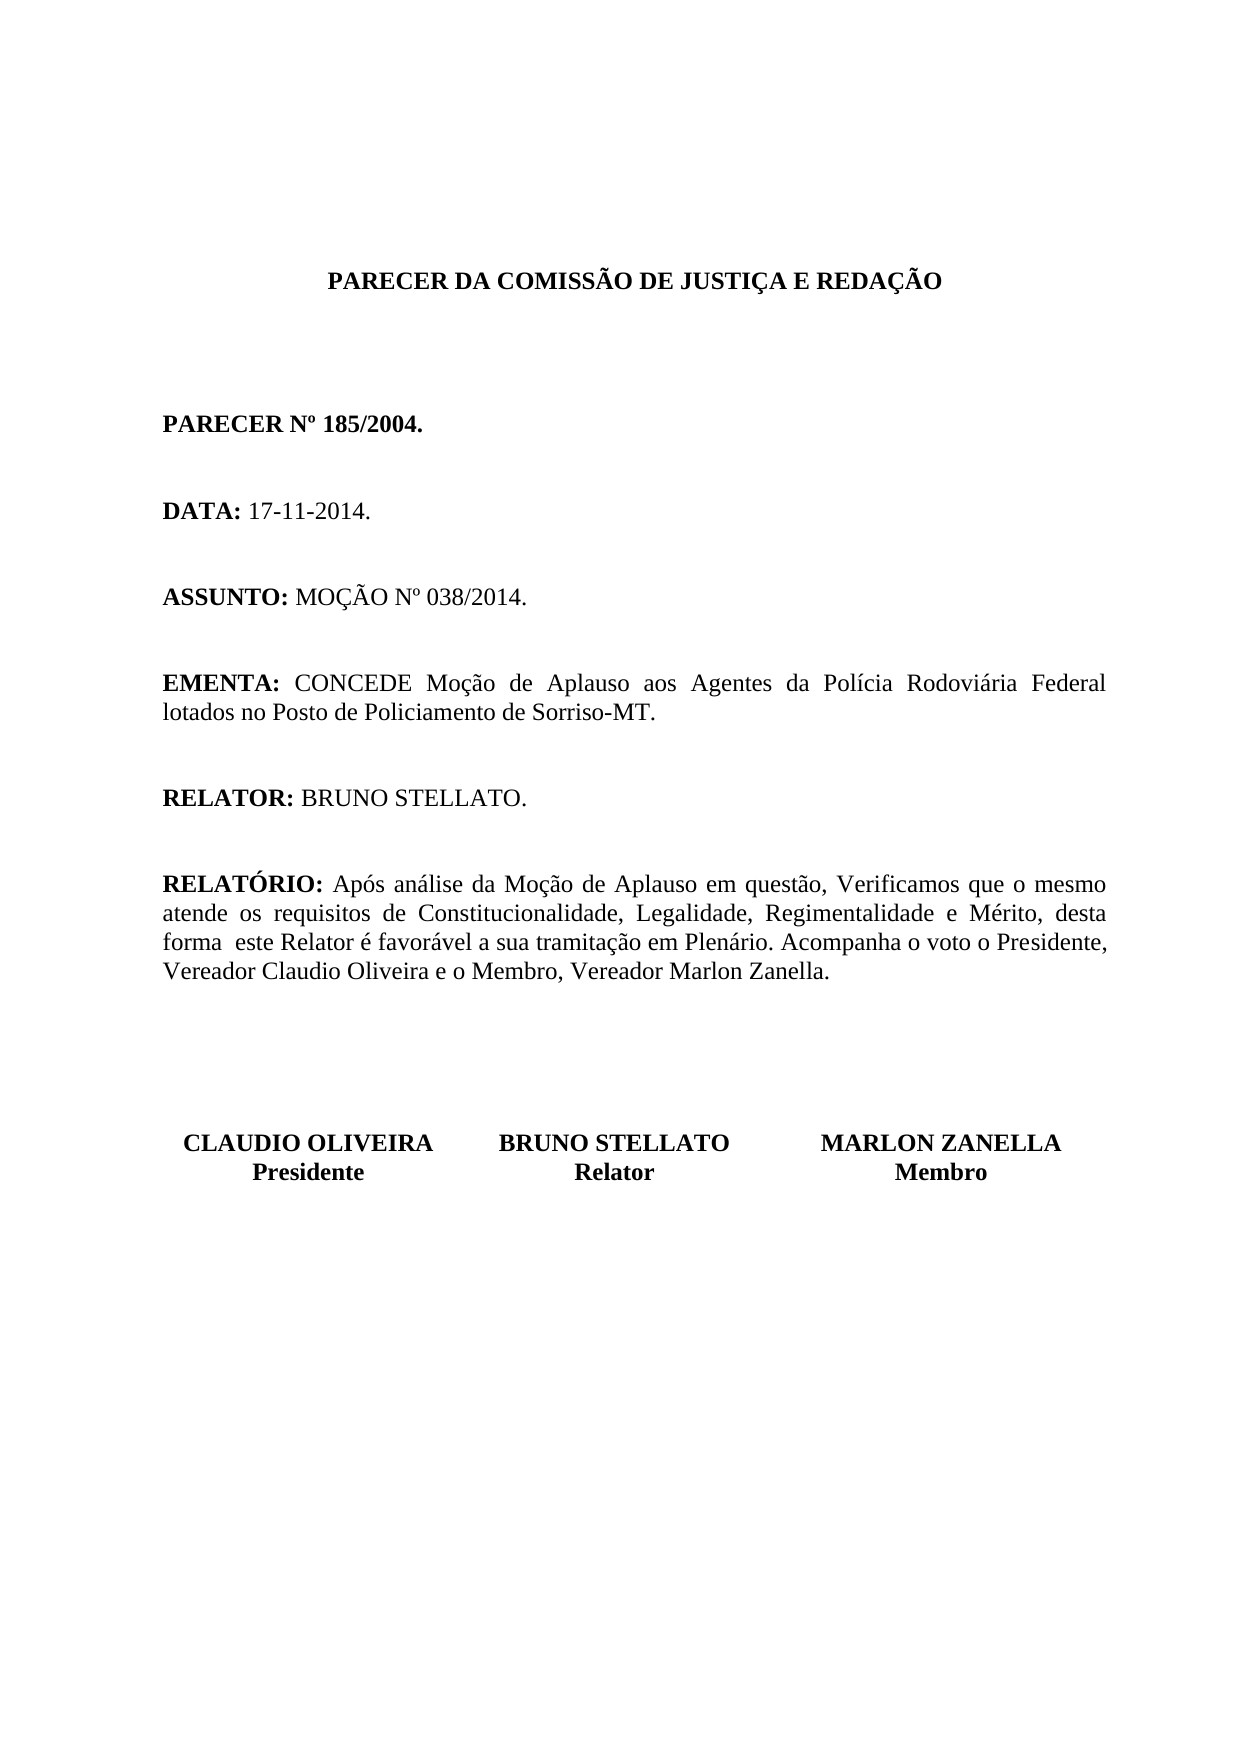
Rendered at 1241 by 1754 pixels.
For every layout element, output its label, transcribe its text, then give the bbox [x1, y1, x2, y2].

text EMENTA: CONCEDE Moção de Aplauso aos Agentes da Polícia Rodoviária Federal lotados no Posto de Policiamento de Sorriso-MT. [162, 668, 1107, 726]
text RELATÓRIO: Após análise da Moção de Aplauso em questão, Verificamos que o mesmo atende os requisitos de Constitucionalidade, Legalidade, Regimentalidade e Mérito, desta forma este Relator é favorável a sua tramitação em Plenário. Acompanha o voto o Presidente, Vereador Claudio Oliveira e o Membro, Vereador Marlon Zanella. [162, 869, 1107, 984]
text DATA: 17-11-2014. [162, 496, 1107, 524]
text RELATOR: BRUNO STELLATO. [162, 783, 1107, 812]
text ASSUNTO: MOÇÃO Nº 038/2014. [162, 582, 1107, 611]
table_header MARLON ZANELLA Membro [780, 1128, 1102, 1186]
text PARECER DA COMISSÃO DE JUSTIÇA E REDAÇÃO [162, 266, 1107, 294]
subtitle PARECER Nº 185/2004. [162, 409, 1107, 438]
table_header CLAUDIO OLIVEIRA Presidente [168, 1128, 449, 1186]
table_header BRUNO STELLATO Relator [449, 1128, 780, 1186]
